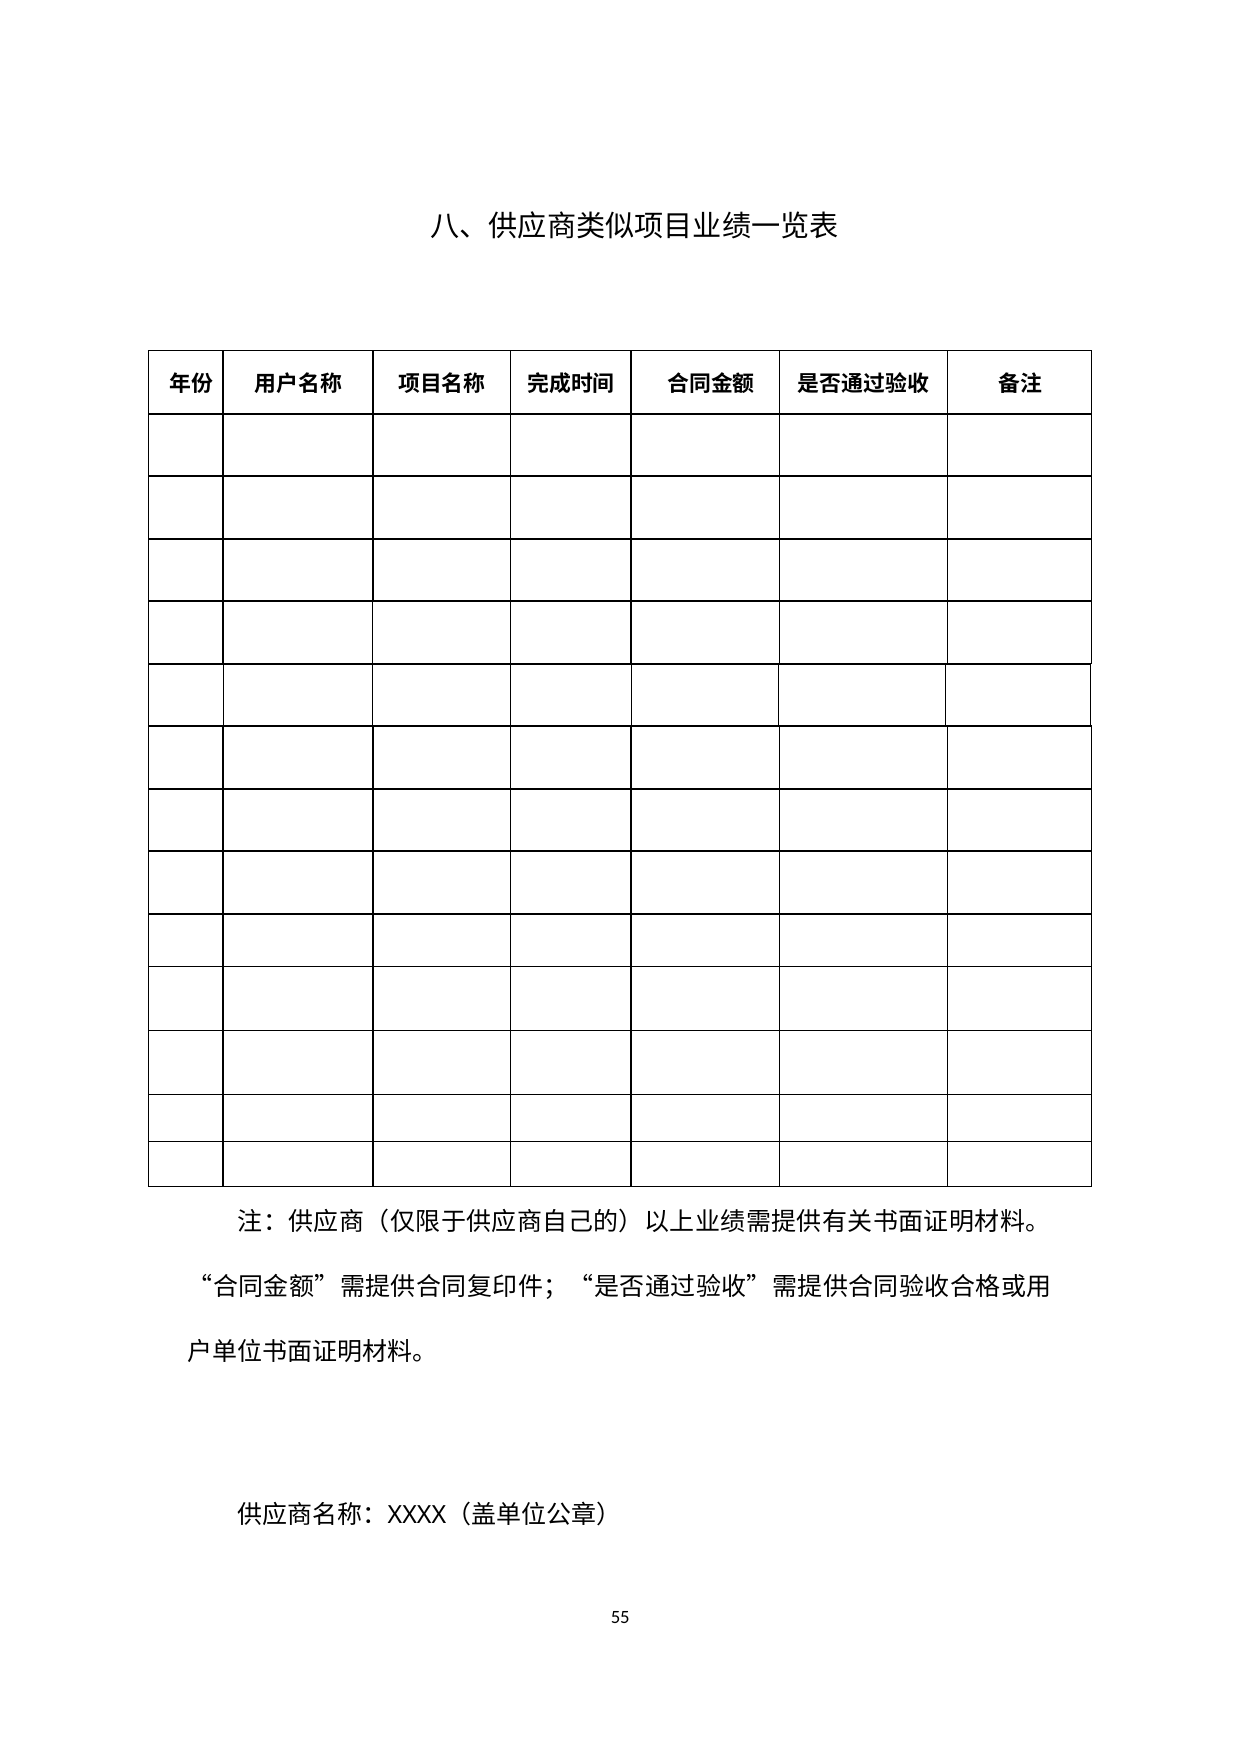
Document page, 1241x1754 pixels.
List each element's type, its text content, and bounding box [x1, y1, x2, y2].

table_cell [511, 665, 631, 725]
table_cell [948, 852, 1091, 913]
table_cell [374, 477, 510, 538]
table_cell [224, 1095, 372, 1141]
table_cell [511, 540, 630, 600]
table_cell [149, 915, 222, 966]
table_cell [149, 602, 222, 663]
table_header 完成时间 [511, 351, 630, 413]
table_cell [511, 915, 630, 966]
table_cell [224, 415, 372, 475]
table_header 合同金额 [632, 351, 779, 413]
table_header 是否通过验收 [780, 351, 947, 413]
table_cell [632, 477, 779, 538]
table_cell [224, 602, 372, 663]
table_cell [948, 967, 1091, 1030]
table_cell [632, 790, 779, 850]
table_cell [374, 415, 510, 475]
table_cell [511, 852, 630, 913]
table_cell [632, 727, 779, 788]
table_cell [511, 727, 630, 788]
table_cell [511, 1142, 630, 1186]
table_cell [149, 540, 222, 600]
table_cell [780, 915, 947, 966]
table_header 备注 [948, 351, 1091, 413]
table_cell [149, 1031, 222, 1094]
table_cell [149, 415, 222, 475]
table_cell [224, 852, 372, 913]
table_cell [948, 1095, 1091, 1141]
table_cell [948, 540, 1091, 600]
table_cell [780, 602, 947, 663]
table_cell [948, 915, 1091, 966]
table_cell [373, 665, 510, 725]
table_cell [511, 602, 630, 663]
table_cell [224, 540, 372, 600]
table_cell [632, 540, 779, 600]
subtitle 八、供应商类似项目业绩一览表 [187, 191, 1053, 256]
table_cell [632, 602, 779, 663]
table_cell [149, 665, 223, 725]
table_cell [780, 852, 947, 913]
table_cell [149, 852, 222, 913]
table_cell [149, 1142, 222, 1186]
table_cell [780, 415, 947, 475]
table_cell [224, 727, 372, 788]
table_cell [948, 477, 1091, 538]
table_cell [511, 415, 630, 475]
table_header 用户名称 [224, 351, 372, 413]
text 供应商名称：XXXX（盖单位公章） [187, 1480, 1053, 1545]
table_cell [374, 790, 510, 850]
table_cell [780, 790, 947, 850]
table_cell [632, 665, 778, 725]
table_cell [374, 540, 510, 600]
table_cell [374, 1095, 510, 1141]
table_cell [780, 1031, 947, 1094]
table_cell [632, 415, 779, 475]
table_header 年份 [149, 351, 222, 413]
table_cell [511, 790, 630, 850]
table_cell [374, 967, 510, 1030]
table_cell [511, 477, 630, 538]
table_cell [780, 477, 947, 538]
table_cell [511, 1095, 630, 1141]
table_cell [632, 852, 779, 913]
table_cell [149, 967, 222, 1030]
table_cell [374, 1142, 510, 1186]
table_cell [149, 727, 222, 788]
table_cell [780, 1095, 947, 1141]
table_cell [948, 602, 1091, 663]
table_cell [224, 477, 372, 538]
table_cell [374, 915, 510, 966]
table_cell [224, 665, 372, 725]
table_cell [224, 790, 372, 850]
table_cell [779, 665, 945, 725]
table_cell [948, 1142, 1091, 1186]
table_cell [948, 790, 1091, 850]
table_cell [632, 1095, 779, 1141]
table_cell [224, 967, 372, 1030]
table_cell [780, 540, 947, 600]
text 注：供应商（仅限于供应商自己的）以上业绩需提供有关书面证明材料。“合同金额”需提供合同复印件；“是否通过验收”需提供合同验收合格或用户单位书面证明材料。 [187, 1187, 1053, 1382]
table_cell [149, 1095, 222, 1141]
table_cell [632, 915, 779, 966]
table_cell [780, 967, 947, 1030]
table_cell [149, 477, 222, 538]
table_cell [511, 967, 630, 1030]
table_cell [224, 1142, 372, 1186]
table_cell [224, 1031, 372, 1094]
table_cell [632, 1031, 779, 1094]
table_cell [780, 727, 947, 788]
table_cell [374, 852, 510, 913]
table_cell [149, 790, 222, 850]
table_cell [632, 1142, 779, 1186]
table_cell [632, 967, 779, 1030]
table_cell [511, 1031, 630, 1094]
table_cell [948, 1031, 1091, 1094]
table_cell [948, 727, 1091, 788]
table_cell [946, 665, 1090, 725]
table_cell [374, 1031, 510, 1094]
table_cell [224, 915, 372, 966]
table_cell [373, 602, 510, 663]
table_cell [780, 1142, 947, 1186]
table_header 项目名称 [374, 351, 510, 413]
table_cell [948, 415, 1091, 475]
table_cell [374, 727, 510, 788]
